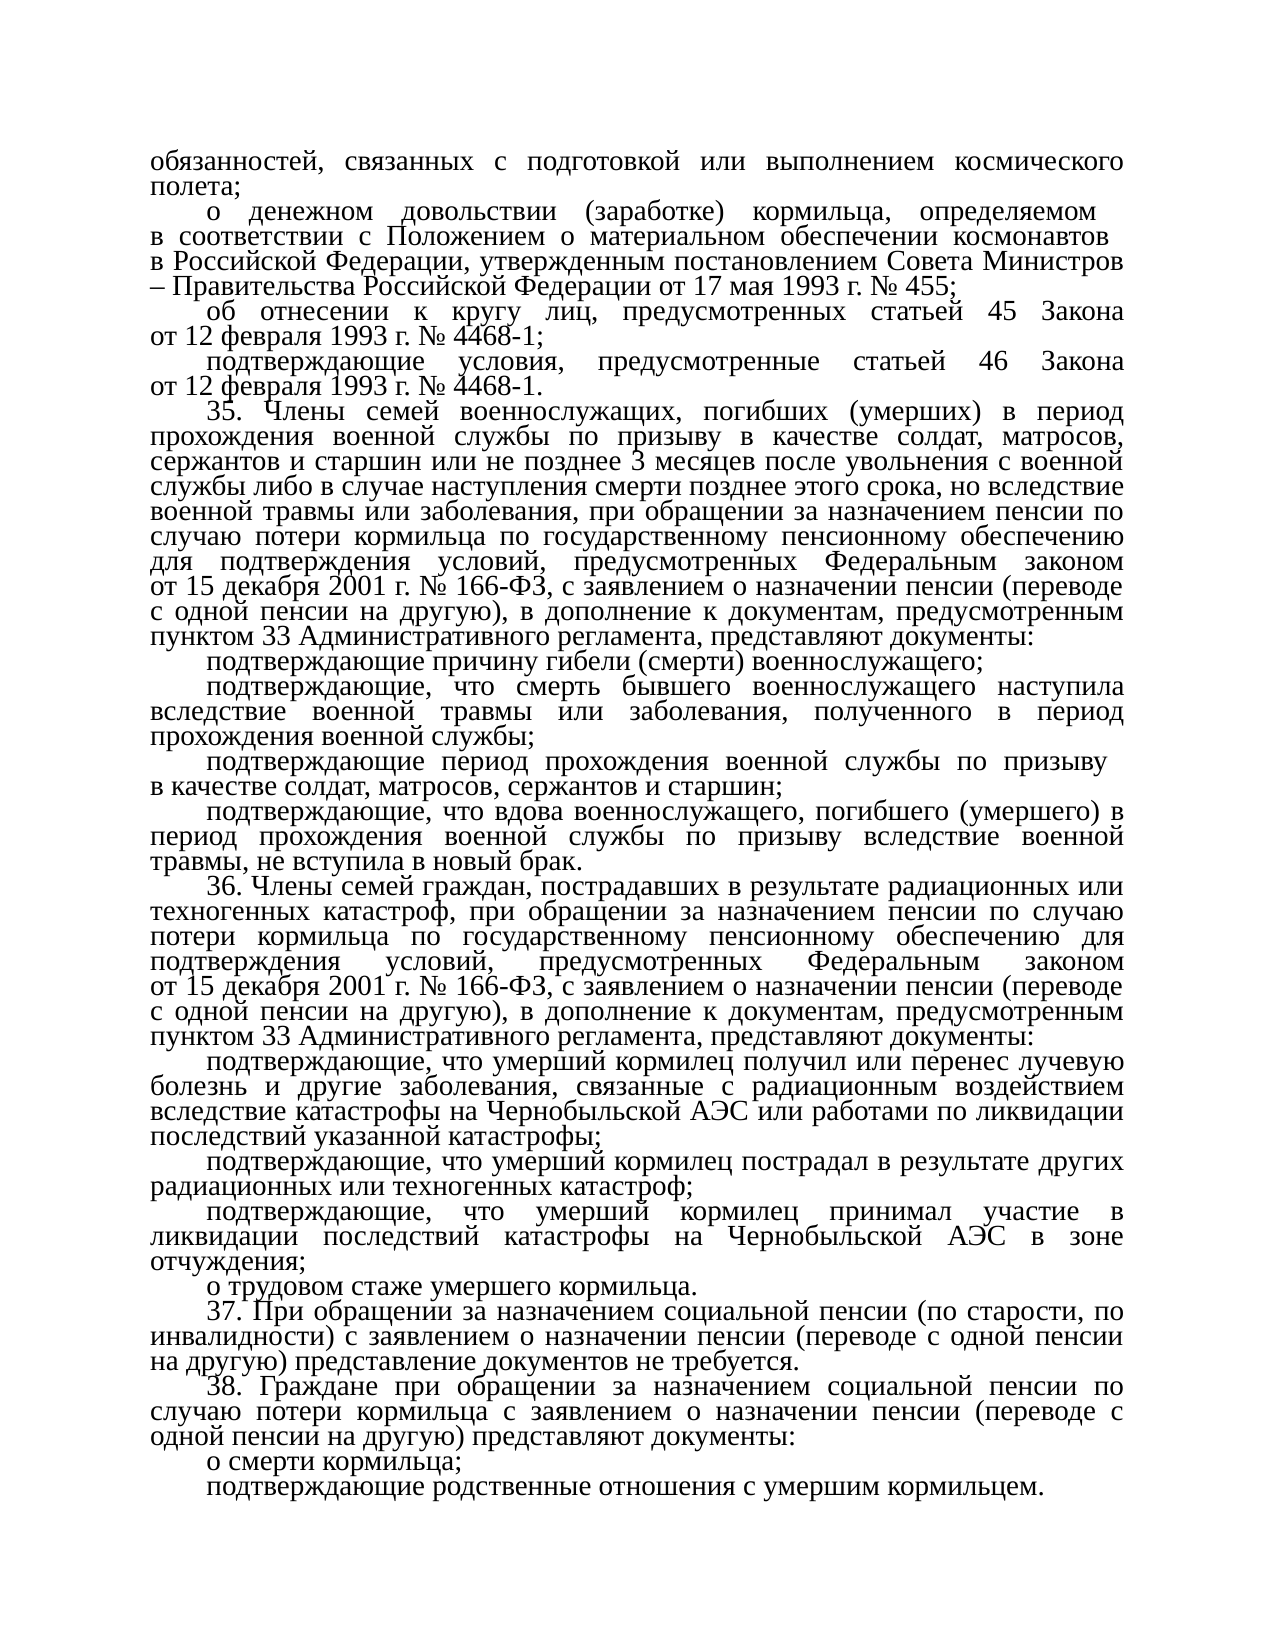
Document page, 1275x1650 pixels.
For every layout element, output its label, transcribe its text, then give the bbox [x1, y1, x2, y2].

text о смерти кормильца; [150, 1450, 1125, 1475]
text 37. При обращении за назначением социальной пенсии (по старости, по инвалидности) с заявлением о назначении пенсии (переводе с одной пенсии на другую) представление документов не требуется. [150, 1300, 1125, 1375]
text подтверждающие период прохождения военной службы по призыву в качестве солдат, матросов, сержантов и старшин; [150, 750, 1125, 800]
text подтверждающие причину гибели (смерти) военнослужащего; [150, 650, 645, 675]
text об отнесении к кругу лиц, предусмотренных статьей 45 Закона от 12 февраля 1993 г. № 4468-1; [150, 300, 1125, 350]
text подтверждающие, что умерший кормилец принимал участие в ликвидации последствий катастрофы на Чернобыльской АЭС в зоне отчуждения; [150, 1200, 1125, 1275]
text подтверждающие, что смерть бывшего военнослужащего наступила вследствие военной травмы или заболевания, полученного в период прохождения военной службы; [150, 675, 1125, 750]
text подтверждающие, что умерший кормилец пострадал в результате других радиационных или техногенных катастроф; [150, 1150, 1125, 1200]
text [150, 150, 1125, 200]
text подтверждающие, что вдова военнослужащего, погибшего (умершего) в период прохождения военной службы по призыву вследствие военной травмы, не вступила в новый брак. [150, 800, 1125, 875]
text подтверждающие причину гибели (смерти) военнослужащего; [642, 650, 1125, 675]
text 35. Члены семей военнослужащих, погибших (умерших) в период прохождения военной службы по призыву в качестве солдат, матросов, сержантов и старшин или не позднее 3 месяцев после увольнения с военной службы либо в случае наступления смерти позднее этого срока, но вследствие военной травмы или заболевания, при обращении за назначением пенсии по случаю потери кормильца по государственному пенсионному обеспечению для подтверждения условий, предусмотренных Федеральным законом от 15 декабря 2001 г. № 166-ФЗ, с заявлением о назначении пенсии (переводе с одной пенсии на другую), в дополнение к документам, предусмотренным пунктом 33 Административного регламента, представляют документы: [150, 400, 1125, 650]
text 38. Граждане при обращении за назначением социальной пенсии по случаю потери кормильца с заявлением о назначении пенсии (переводе с одной пенсии на другую) представляют документы: [150, 1375, 1125, 1450]
text подтверждающие, что умерший кормилец получил или перенес лучевую болезнь и другие заболевания, связанные с радиационным воздействием вследствие катастрофы на Чернобыльской АЭС или работами по ликвидации последствий указанной катастрофы; [150, 1050, 1125, 1150]
text подтверждающие родственные отношения с умершим кормильцем. [150, 1475, 1125, 1500]
text 36. Члены семей граждан, пострадавших в результате радиационных или техногенных катастроф, при обращении за назначением пенсии по случаю потери кормильца по государственному пенсионному обеспечению для подтверждения условий, предусмотренных Федеральным законом от 15 декабря 2001 г. № 166-ФЗ, с заявлением о назначении пенсии (переводе с одной пенсии на другую), в дополнение к документам, предусмотренным пунктом 33 Административного регламента, представляют документы: [150, 875, 1125, 1050]
text о трудовом стаже умершего кормильца. [150, 1275, 1125, 1300]
text о денежном довольствии (заработке) кормильца, определяемом в соответствии с Положением о материальном обеспечении космонавтов в Российской Федерации, утвержденным постановлением Совета Министров – Правительства Российской Федерации от 17 мая 1993 г. № 455; [150, 200, 1125, 300]
text подтверждающие условия, предусмотренные статьей 46 Закона от 12 февраля 1993 г. № 4468-1. [150, 350, 1125, 400]
